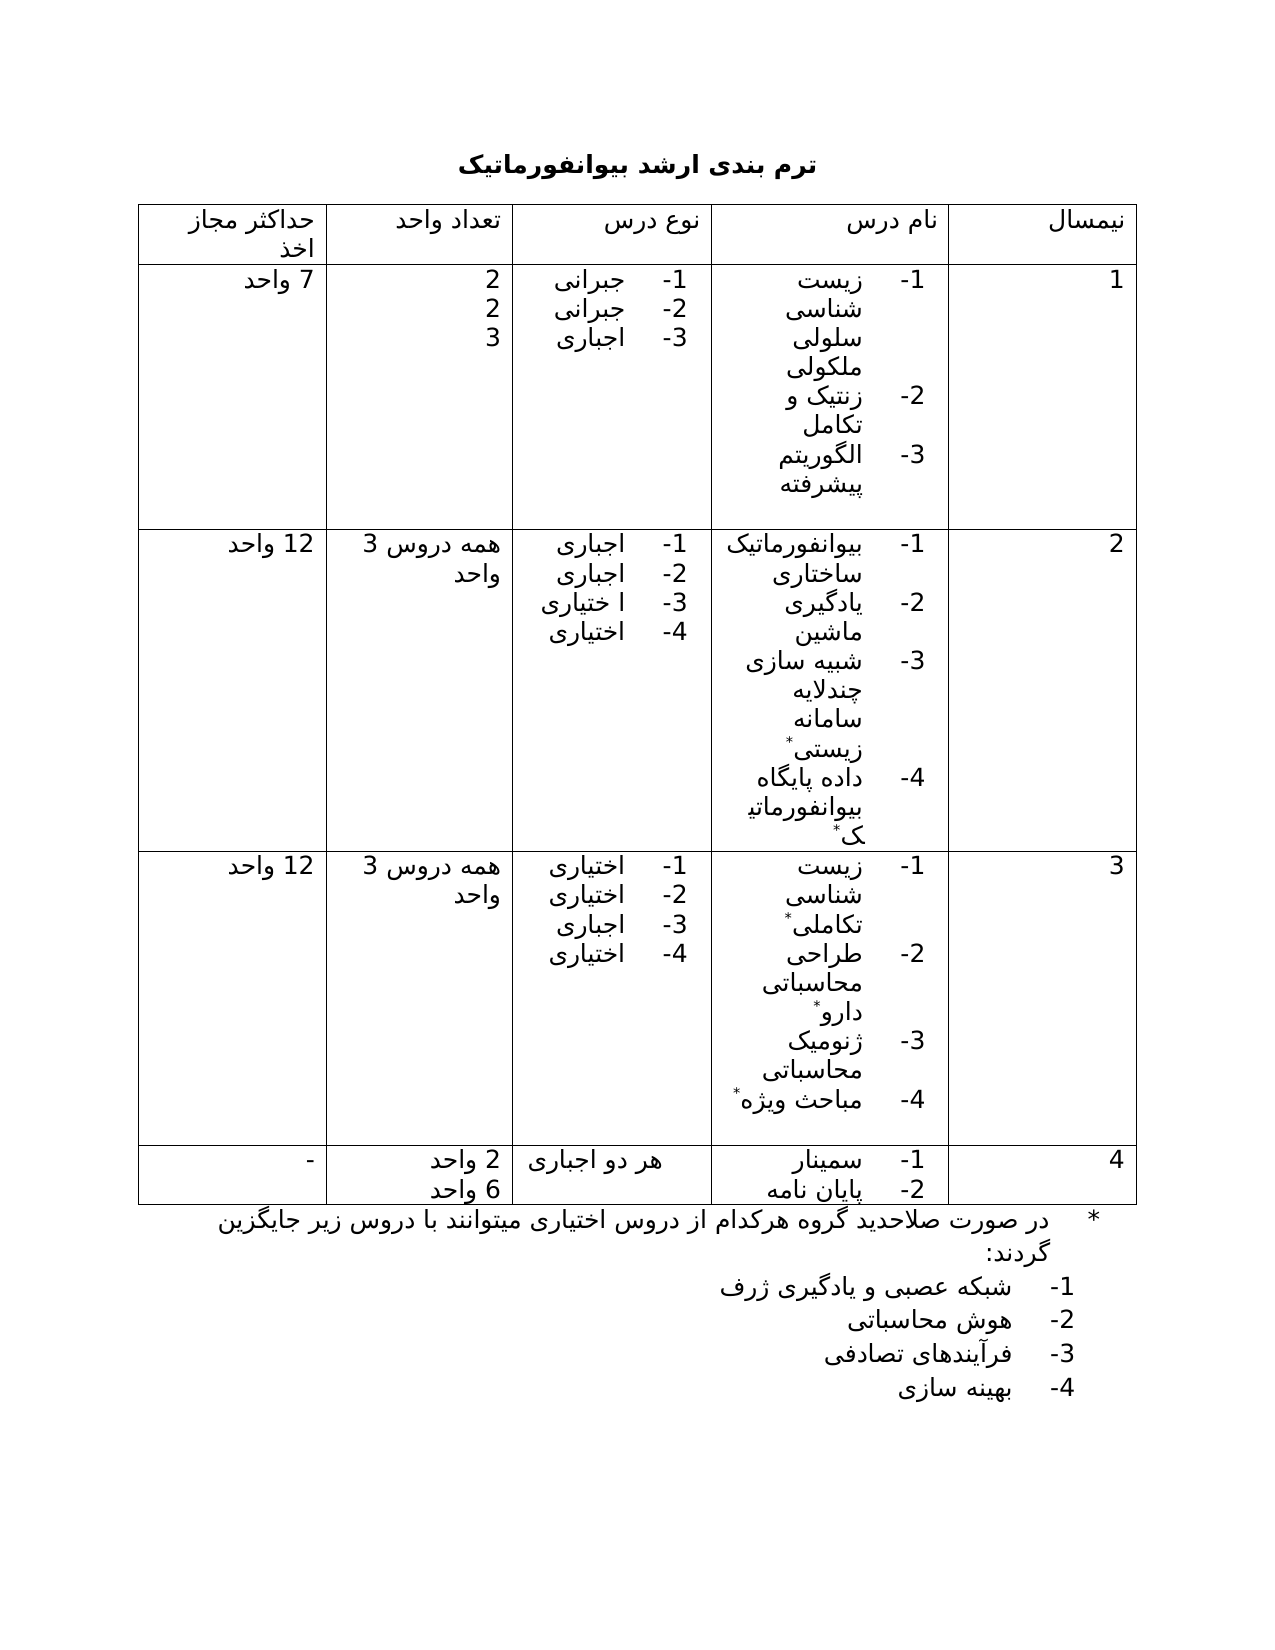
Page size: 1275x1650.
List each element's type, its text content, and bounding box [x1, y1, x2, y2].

table_cell 3 [949, 852, 1136, 1144]
table_cell 12 واحد [139, 852, 326, 1144]
table_cell 2 2 3 [327, 265, 512, 529]
table_cell 1 [949, 265, 1136, 529]
list بهینه سازی [150, 1373, 1050, 1402]
table_header تعداد واحد [327, 205, 512, 264]
table_header حداکثر مجاز اخذ [139, 205, 326, 264]
table_cell زیست شناسی سلولی ملکولی زنتیک و تکامل الگوریتم پیشرفته [712, 265, 948, 529]
table_cell 2 واحد 6 واحد [327, 1146, 512, 1204]
table_cell 2 [949, 530, 1136, 851]
table_cell 7 واحد [139, 265, 326, 529]
table_header نیمسال [949, 205, 1136, 264]
table_cell 4 [949, 1146, 1136, 1204]
table_header نوع درس [513, 205, 711, 264]
table_cell - [139, 1146, 326, 1204]
list در صورت صلاحدید گروه هرکدام از دروس اختیاری میتوانند با دروس زیر جایگزین گردند: [150, 1205, 1087, 1268]
table_cell جبرانی جبرانی اجباری [513, 265, 711, 529]
list شبکه عصبی و یادگیری ژرف [150, 1272, 1050, 1301]
table_cell همه دروس 3 واحد [327, 530, 512, 851]
table_cell 12 واحد [139, 530, 326, 851]
table_cell اجباری اجباری ا ختیاری اختیاری [513, 530, 711, 851]
list هوش محاسباتی [150, 1306, 1050, 1335]
table_cell اختیاری اختیاری اجباری اختیاری [513, 852, 711, 1144]
table_cell سمینار پایان نامه [712, 1146, 948, 1204]
table_cell هر دو اجباری [513, 1146, 711, 1204]
table_header نام درس [712, 205, 948, 264]
list فرآیندهای تصادفی [150, 1339, 1050, 1368]
table_cell زیست شناسی تکاملی* طراحی محاسباتی دارو* ژنومیک محاسباتی مباحث ویژه* [712, 852, 948, 1144]
table_cell بیوانفورماتیک ساختاری یادگیری ماشین شبیه سازی چندلایه سامانه زیستی* داده پایگاه بیوانفورماتیک* [712, 530, 948, 851]
table_cell همه دروس 3 واحد [327, 852, 512, 1144]
text ترم بندی ارشد بیوانفورماتیک [150, 150, 1125, 179]
